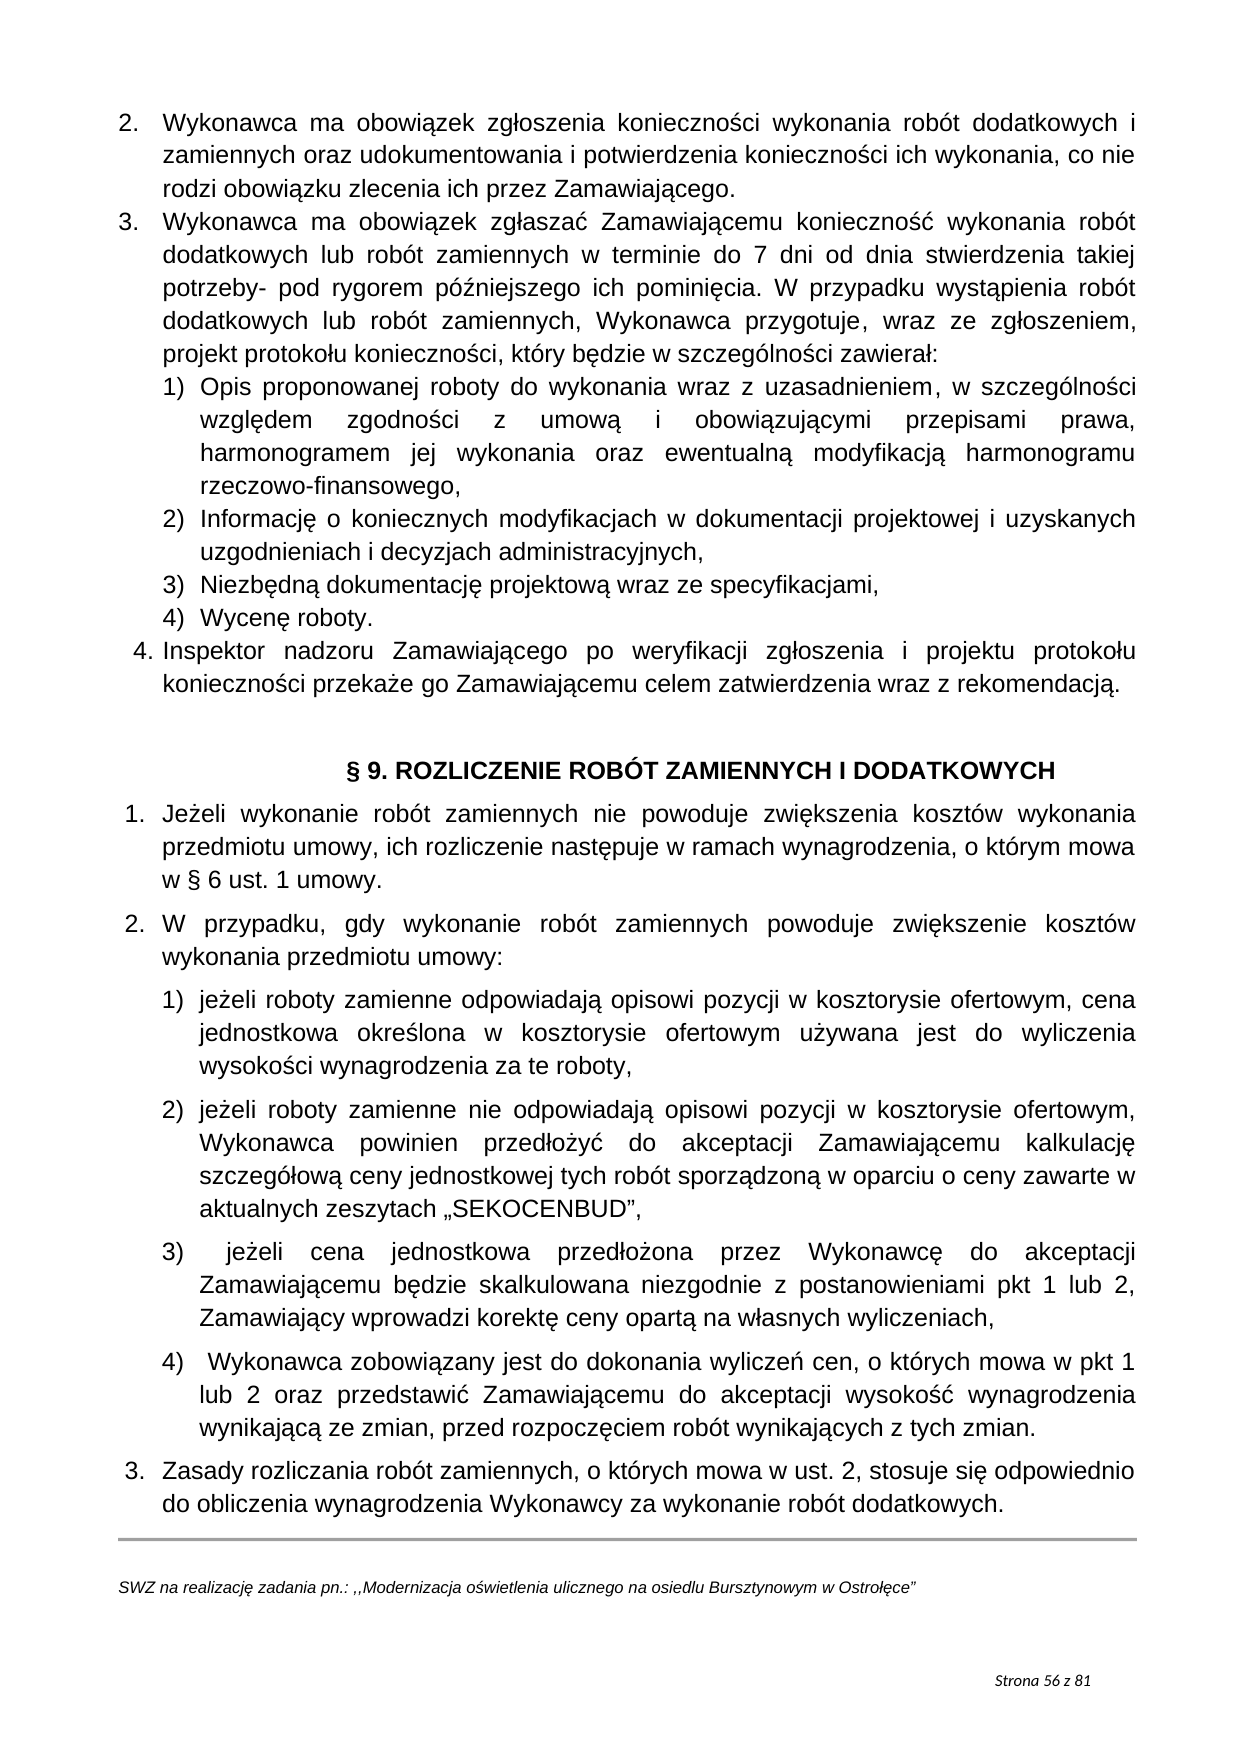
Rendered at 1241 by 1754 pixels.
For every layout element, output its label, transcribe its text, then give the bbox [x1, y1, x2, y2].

list jeżeli roboty zamienne nie odpowiadają opisowi pozycji w kosztorysie ofertowym, Wykonawca powinien przedłożyć do akceptacji Zamawiającemu kalkulację szczegółową ceny jednostkowej tych robót sporządzoną w oparciu o ceny zawarte w aktualnych zeszytach „SEKOCENBUD”, [162, 1094, 1137, 1222]
list Jeżeli wykonanie robót zamiennych nie powoduje zwiększenia kosztów wykonania przedmiotu umowy, ich rozliczenie następuje w ramach wynagrodzenia, o którym mowa w § 6 ust. 1 umowy. [124, 799, 1137, 894]
list Opis proponowanej roboty do wykonania wraz z uzasadnieniem, w szczególności względem zgodności z umową i obowiązującymi przepisami prawa, harmonogramem jej wykonania oraz ewentualną modyfikacją harmonogramu rzeczowo-finansowego, [162, 372, 1137, 499]
list Wykonawca zobowiązany jest do dokonania wyliczeń cen, o których mowa w pkt 1 lub 2 oraz przedstawić Zamawiającemu do akceptacji wysokość wynagrodzenia wynikającą ze zmian, przed rozpoczęciem robót wynikających z tych zmian. [162, 1347, 1137, 1441]
list Informację o koniecznych modyfikacjach w dokumentacji projektowej i uzyskanych uzgodnieniach i decyzjach administracyjnych, [162, 504, 1137, 566]
list Wykonawca ma obowiązek zgłoszenia konieczności wykonania robót dodatkowych i zamiennych oraz udokumentowania i potwierdzenia konieczności ich wykonania, co nie rodzi obowiązku zlecenia ich przez Zamawiającego. [118, 107, 1137, 202]
list Niezbędną dokumentację projektową wraz ze specyfikacjami, [162, 570, 1137, 598]
list Zasady rozliczania robót zamiennych, o których mowa w ust. 2, stosuje się odpowiednio do obliczenia wynagrodzenia Wykonawcy za wykonanie robót dodatkowych. [124, 1456, 1137, 1518]
list Inspektor nadzoru Zamawiającego po weryfikacji zgłoszenia i projektu protokołu konieczności przekaże go Zamawiającemu celem zatwierdzenia wraz z rekomendacją. [133, 636, 1137, 698]
list jeżeli cena jednostkowa przedłożona przez Wykonawcę do akceptacji Zamawiającemu będzie skalkulowana niezgodnie z postanowieniami pkt 1 lub 2, Zamawiający wprowadzi korektę ceny opartą na własnych wyliczeniach, [162, 1237, 1137, 1332]
list W przypadku, gdy wykonanie robót zamiennych powoduje zwiększenie kosztów wykonania przedmiotu umowy: [124, 909, 1137, 970]
list Wykonawca ma obowiązek zgłaszać Zamawiającemu konieczność wykonania robót dodatkowych lub robót zamiennych w terminie do 7 dni od dnia stwierdzenia takiej potrzeby- pod rygorem późniejszego ich pominięcia. W przypadku wystąpienia robót dodatkowych lub robót zamiennych, Wykonawca przygotuje, wraz ze zgłoszeniem, projekt protokołu konieczności, który będzie w szczególności zawierał: [118, 207, 1137, 367]
list Wycenę roboty. [162, 603, 1137, 632]
text § 9. ROZLICZENIE ROBÓT ZAMIENNYCH I DODATKOWYCH [266, 756, 1137, 784]
list jeżeli roboty zamienne odpowiadają opisowi pozycji w kosztorysie ofertowym, cena jednostkowa określona w kosztorysie ofertowym używana jest do wyliczenia wysokości wynagrodzenia za te roboty, [162, 985, 1137, 1080]
